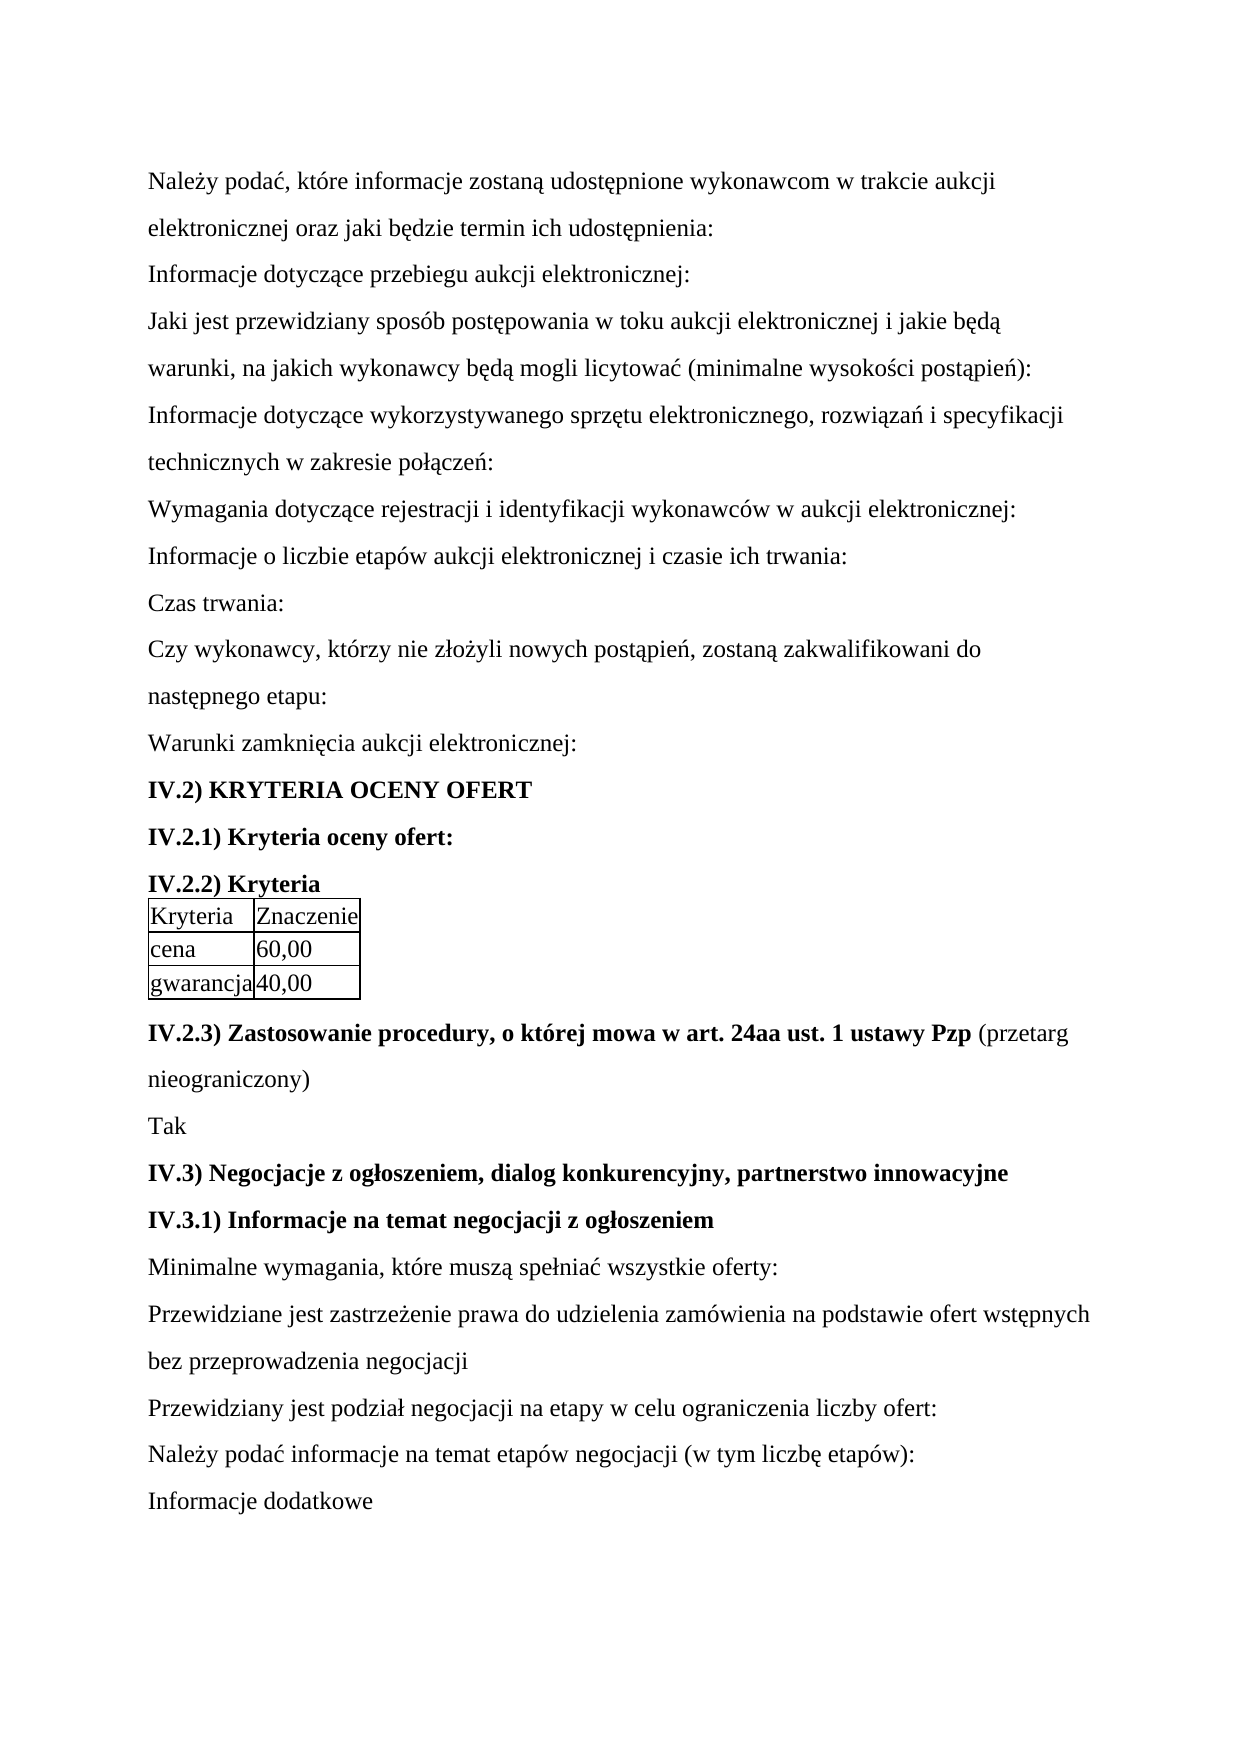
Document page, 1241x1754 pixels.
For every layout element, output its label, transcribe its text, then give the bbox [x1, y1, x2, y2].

table_cell gwarancja [149, 966, 253, 998]
table_header Znaczenie [255, 899, 359, 931]
table_cell 60,00 [255, 933, 359, 964]
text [148, 999, 1093, 1562]
table_cell cena [149, 933, 253, 964]
text Czas trwania: Czy wykonawcy, którzy nie złożyli nowych postąpień, zostaną zakwalifikowani do następnego etapu: Warunki zamknięcia aukcji elektronicznej: IV.2) KRYTERIA OCENY OFERT IV.2.1) Kryteria oceny ofert: IV.2.2) Kryteria [148, 569, 1093, 898]
table_cell 40,00 [255, 966, 359, 998]
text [148, 148, 1093, 569]
table_header Kryteria [149, 899, 253, 931]
